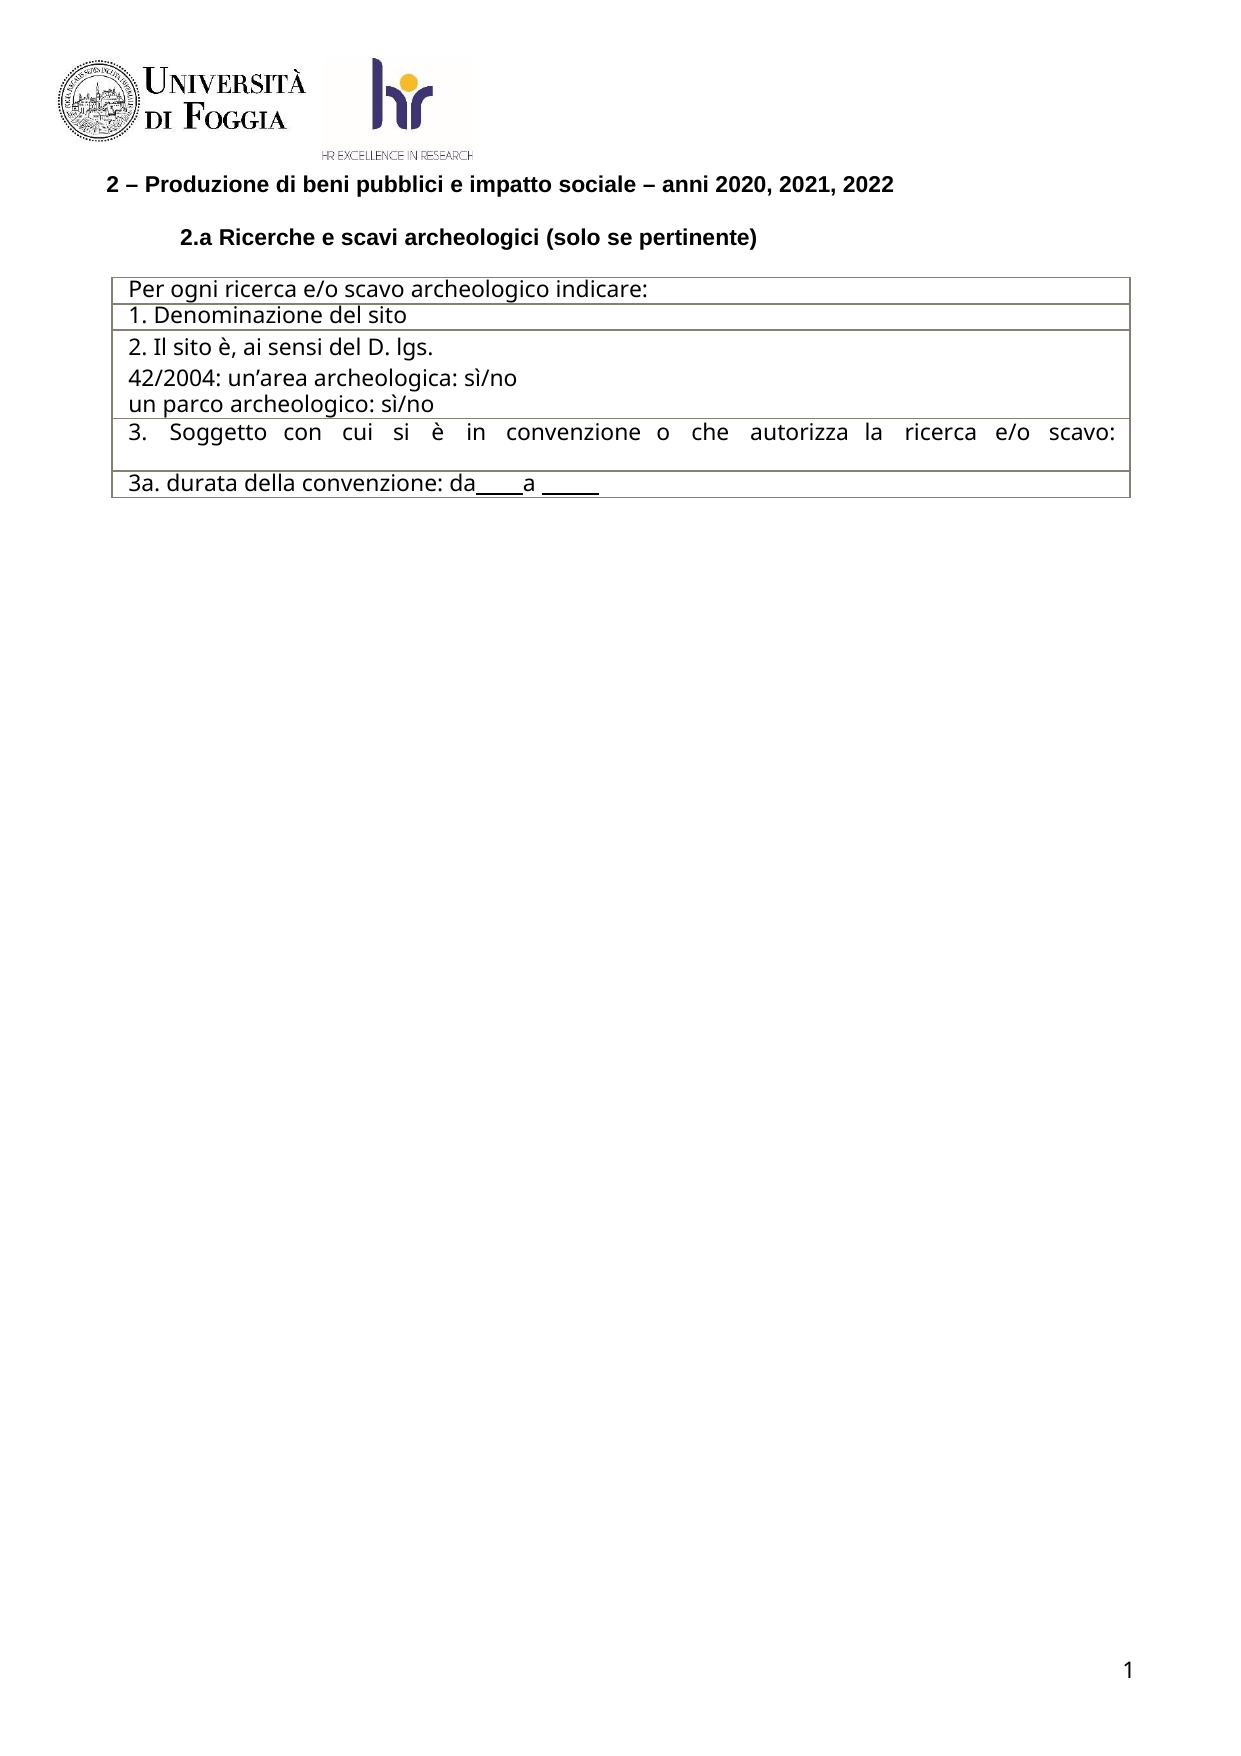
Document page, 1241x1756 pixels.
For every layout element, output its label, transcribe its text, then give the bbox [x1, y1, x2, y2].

list – Produzione di beni pubblici e impatto sociale – anni 2020, 2021, 2022 [106, 171, 1159, 197]
picture [55, 58, 307, 142]
table_cell 3a. durata della convenzione: da a [113, 472, 1129, 497]
table_header Per ogni ricerca e/o scavo archeologico indicare: [113, 278, 1129, 303]
picture [322, 58, 473, 160]
subtitle Ricerche e scavi archeologici (solo se pertinente) [180, 223, 1159, 250]
table_cell 1. Denominazione del sito [113, 305, 1129, 329]
table_cell 2. Il sito è, ai sensi del D. lgs. 42/2004: un’area archeologica: sì/no un parco archeologico: sì/no [113, 331, 1129, 418]
table_cell 3. Soggetto con cui si è in convenzione o che autorizza la ricerca e/o scavo: [113, 419, 1129, 470]
